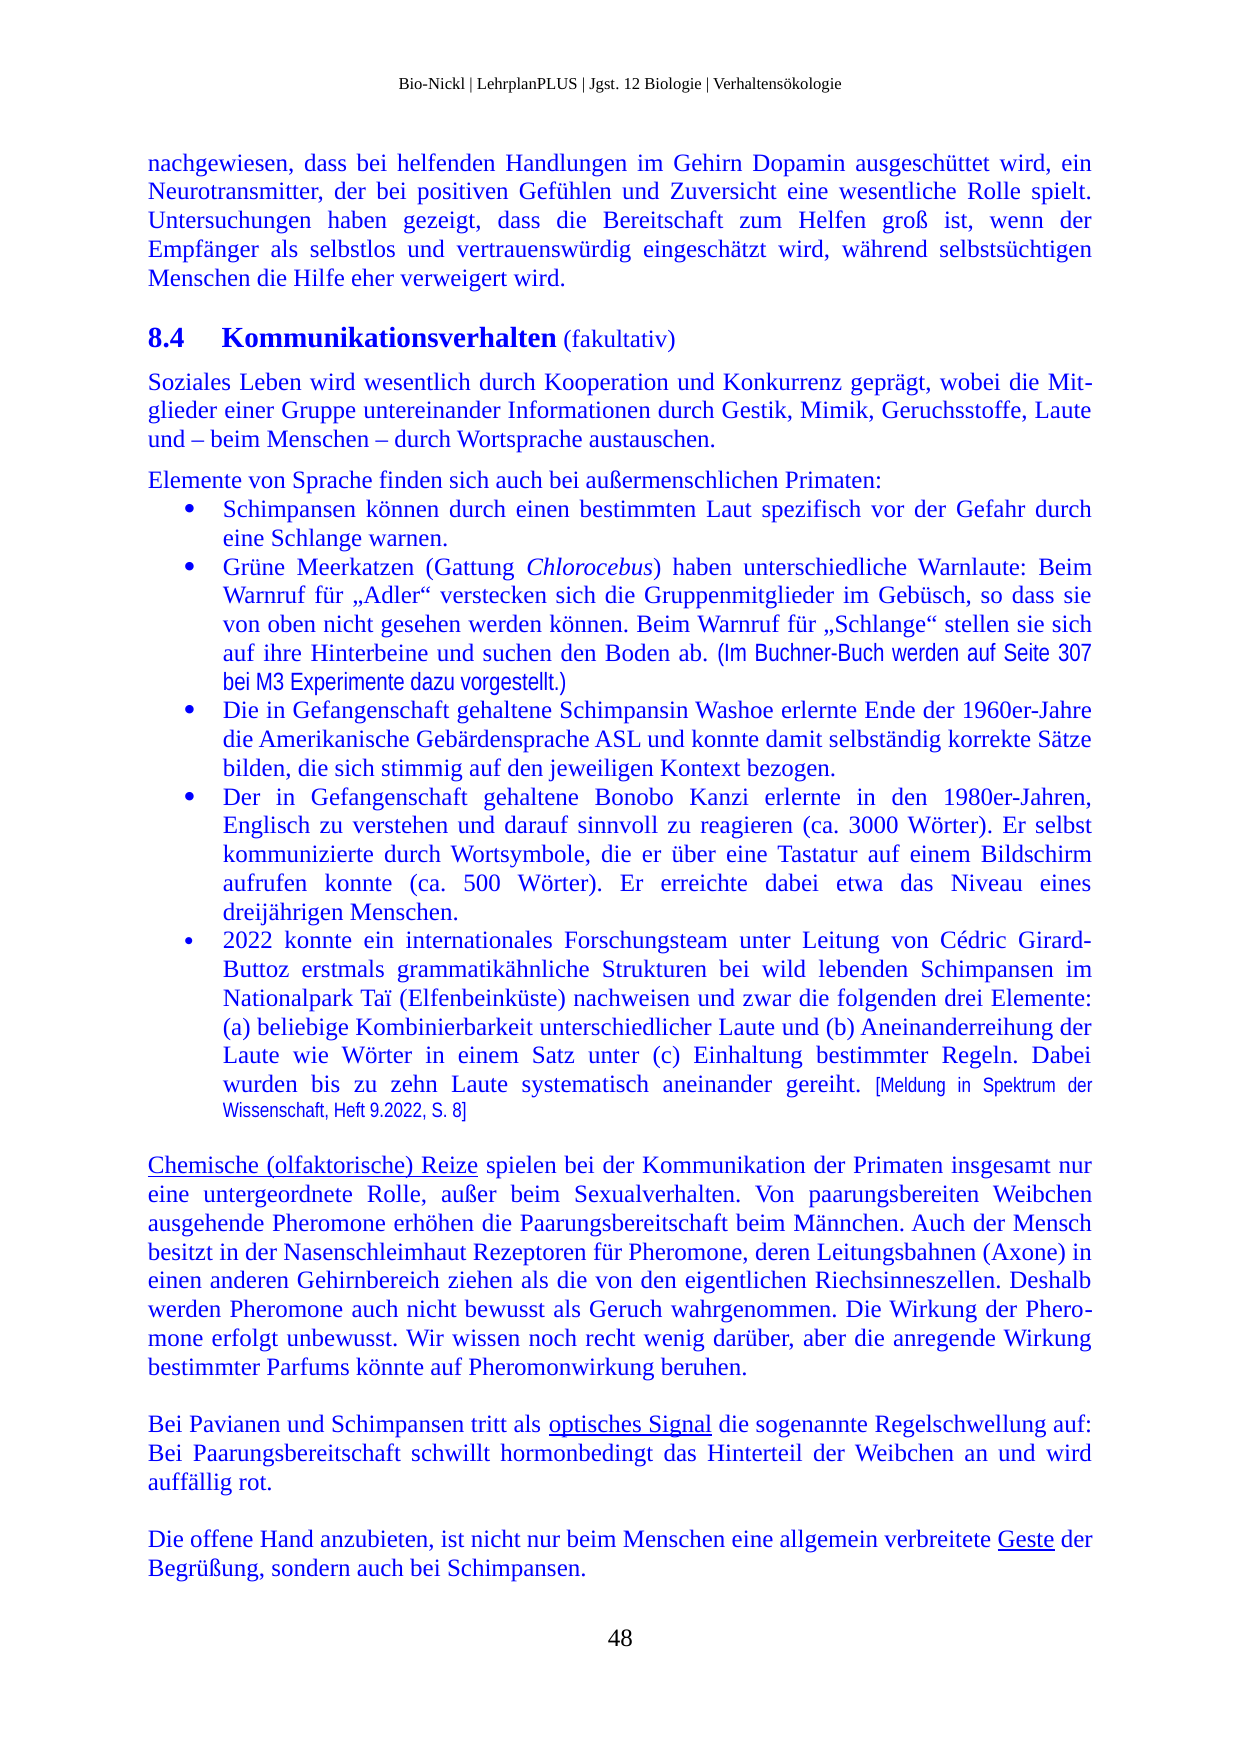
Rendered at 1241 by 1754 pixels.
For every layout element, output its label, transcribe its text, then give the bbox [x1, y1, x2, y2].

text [148, 148, 1093, 291]
list 2022 konnte ein internationales Forschungsteam unter Leitung von Cédric Girard-Buttoz erstmals grammatikähnliche Strukturen bei wild lebenden Schimpansen im Nationalpark Taï (Elfenbeinküste) nachweisen und zwar die folgenden drei Elemente: (a) beliebige Kombinierbarkeit unterschiedlicher Laute und (b) Aneinanderreihung der Laute wie Wörter in einem Satz unter (c) Einhaltung bestimmter Regeln. Dabei wurden bis zu zehn Laute systematisch aneinander gereiht. [Meldung in Spektrum der Wissenschaft, Heft 9.2022, S. 8] [185, 925, 1093, 1122]
text 8.4 Kommunikationsverhalten (fakultativ) [148, 321, 1093, 354]
text Bei Pavianen und Schimpansen tritt als optisches Signal die sogenannte Regelschwellung auf: Bei Paarungsbereitschaft schwillt hormonbedingt das Hinterteil der Weibchen an und wird auffällig rot. [148, 1409, 1093, 1496]
text Soziales Leben wird wesentlich durch Kooperation und Konkurrenz geprägt, wobei die Mitglieder einer Gruppe untereinander Informationen durch Gestik, Mimik, Geruchsstoffe, Laute und – beim Menschen – durch Wortsprache austauschen. [148, 367, 1093, 453]
list Grüne Meerkatzen (Gattung Chlorocebus) haben unterschiedliche Warnlaute: Beim Warnruf für „Adler“ verstecken sich die Gruppenmitglieder im Gebüsch, so dass sie von oben nicht gesehen werden können. Beim Warnruf für „Schlange“ stellen sie sich auf ihre Hinterbeine und suchen den Boden ab. (Im Buchner-Buch werden auf Seite 307 bei M3 Experimente dazu vorgestellt.) [185, 552, 1093, 695]
text Die offene Hand anzubieten, ist nicht nur beim Menschen eine allgemein verbreitete Geste der Begrüßung, sondern auch bei Schimpansen. [148, 1524, 1093, 1582]
text Chemische (olfaktorische) Reize spielen bei der Kommunikation der Primaten insgesamt nur eine untergeordnete Rolle, außer beim Sexualverhalten. Von paarungsbereiten Weibchen ausgehende Pheromone erhöhen die Paarungsbereitschaft beim Männchen. Auch der Mensch besitzt in der Nasenschleimhaut Rezeptoren für Pheromone, deren Leitungsbahnen (Axone) in einen anderen Gehirnbereich ziehen als die von den eigentlichen Riechsinneszellen. Deshalb werden Pheromone auch nicht bewusst als Geruch wahrgenommen. Die Wirkung der Pheromone erfolgt unbewusst. Wir wissen noch recht wenig darüber, aber die anregende Wirkung bestimmter Parfums könnte auf Pheromonwirkung beruhen. [148, 1151, 1093, 1381]
list Der in Gefangenschaft gehaltene Bonobo Kanzi erlernte in den 1980er-Jahren, Englisch zu verstehen und darauf sinnvoll zu reagieren (ca. 3000 Wörter). Er selbst kommunizierte durch Wortsymbole, die er über eine Tastatur auf einem Bildschirm aufrufen konnte (ca. 500 Wörter). Er erreichte dabei etwa das Niveau eines dreijährigen Menschen. [185, 782, 1093, 925]
list Schimpansen können durch einen bestimmten Laut spezifisch vor der Gefahr durch eine Schlange warnen. [185, 494, 1093, 552]
text Elemente von Sprache finden sich auch bei außermenschlichen Primaten: [148, 465, 1093, 494]
list Die in Gefangenschaft gehaltene Schimpansin Washoe erlernte Ende der 1960er-Jahre die Amerikanische Gebärdensprache ASL und konnte damit selbständig korrekte Sätze bilden, die sich stimmig auf den jeweiligen Kontext bezogen. [185, 695, 1093, 782]
